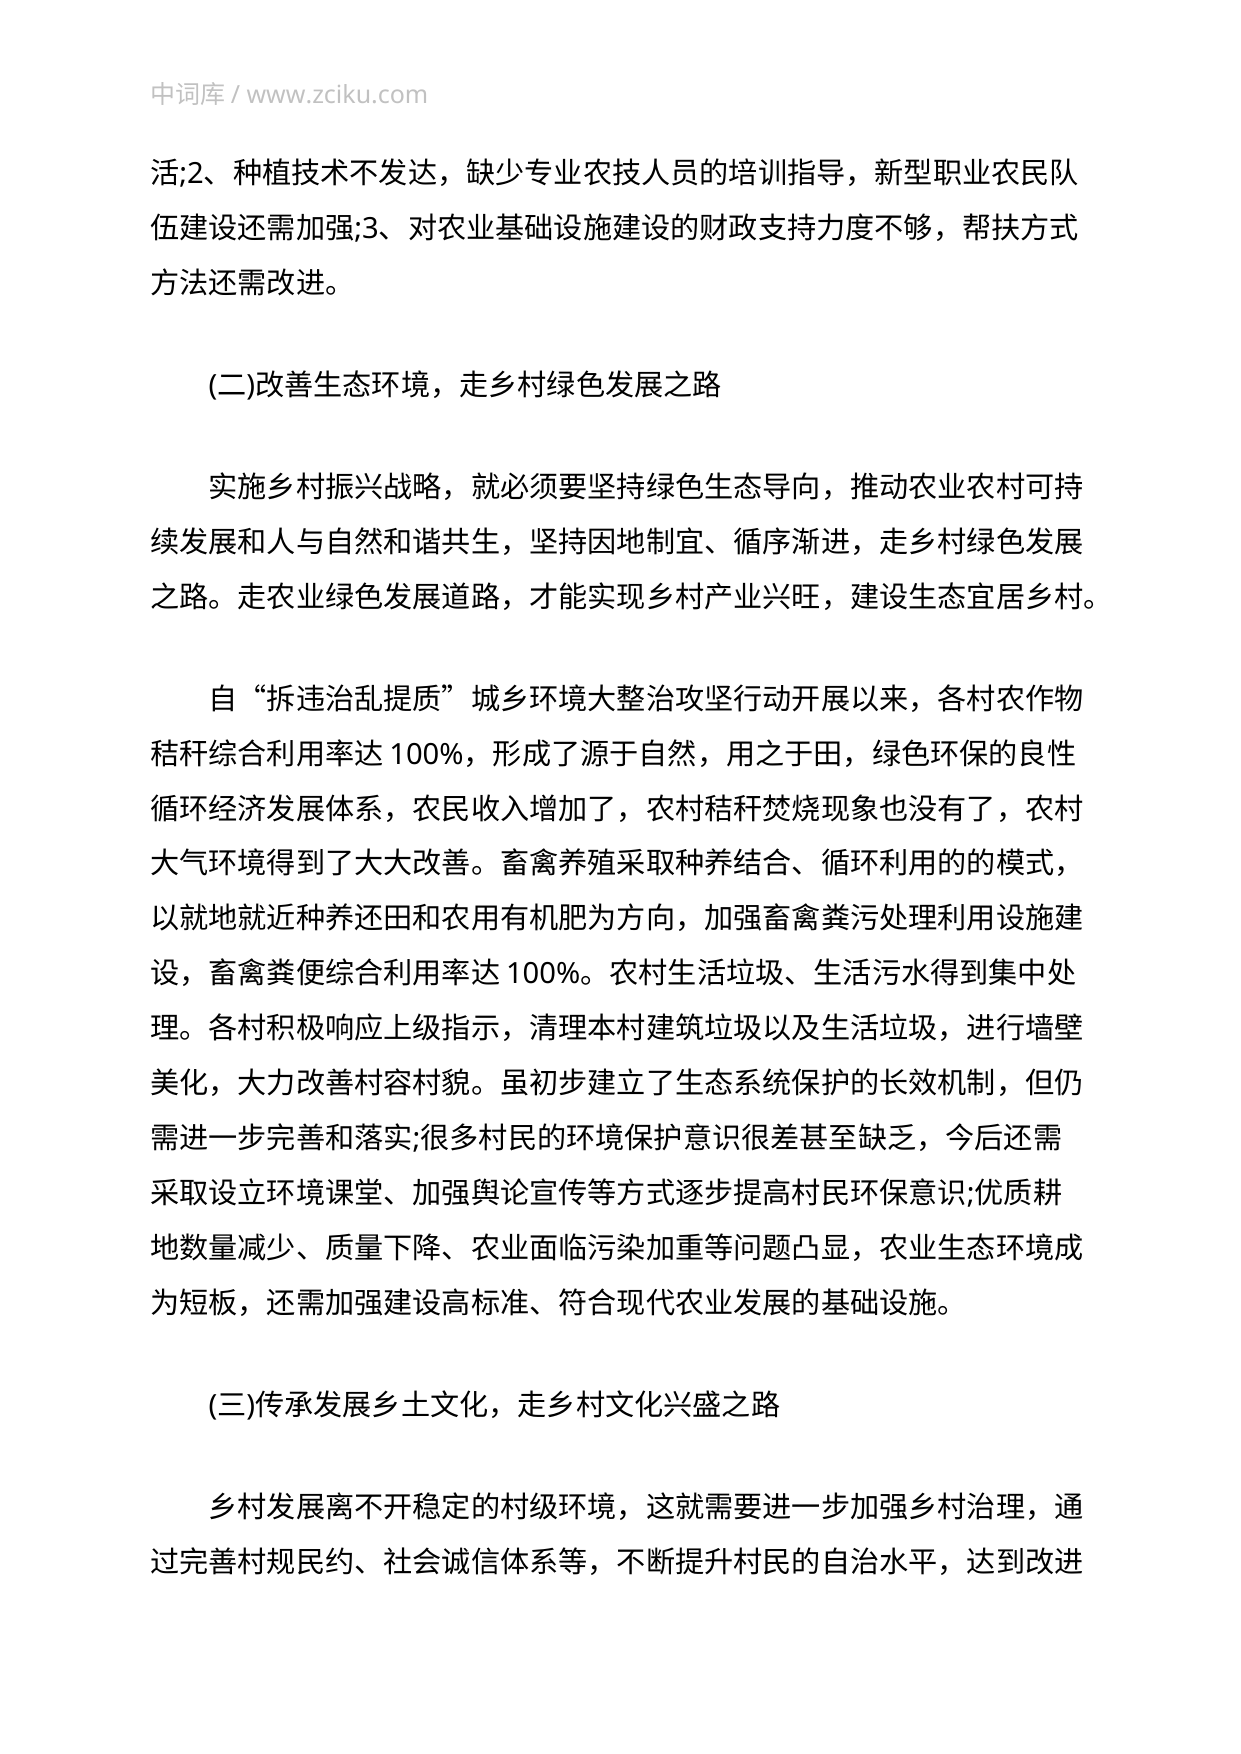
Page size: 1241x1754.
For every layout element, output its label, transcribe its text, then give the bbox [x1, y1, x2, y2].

text 自“拆违治乱提质”城乡环境大整治攻坚行动开展以来，各村农作物秸秆综合利用率达100%，形成了源于自然，用之于田，绿色环保的良性循环经济发展体系，农民收入增加了，农村秸秆焚烧现象也没有了，农村大气环境得到了大大改善。畜禽养殖采取种养结合、循环利用的的模式，以就地就近种养还田和农用有机肥为方向，加强畜禽粪污处理利用设施建设，畜禽粪便综合利用率达100%。农村生活垃圾、生活污水得到集中处理。各村积极响应上级指示，清理本村建筑垃圾以及生活垃圾，进行墙壁美化，大力改善村容村貌。虽初步建立了生态系统保护的长效机制，但仍需进一步完善和落实;很多村民的环境保护意识很差甚至缺乏，今后还需采取设立环境课堂、加强舆论宣传等方式逐步提高村民环保意识;优质耕地数量减少、质量下降、农业面临污染加重等问题凸显，农业生态环境成为短板，还需加强建设高标准、符合现代农业发展的基础设施。 [150, 675, 1090, 1322]
text 实施乡村振兴战略，就必须要坚持绿色生态导向，推动农业农村可持续发展和人与自然和谐共生，坚持因地制宜、循序渐进，走乡村绿色发展之路。走农业绿色发展道路，才能实现乡村产业兴旺，建设生态宜居乡村。 [150, 464, 1090, 616]
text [150, 150, 1090, 302]
text (三)传承发展乡土文化，走乡村文化兴盛之路 [150, 1381, 1090, 1424]
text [150, 1483, 1090, 1581]
text (二)改善生态环境，走乡村绿色发展之路 [150, 362, 1090, 404]
